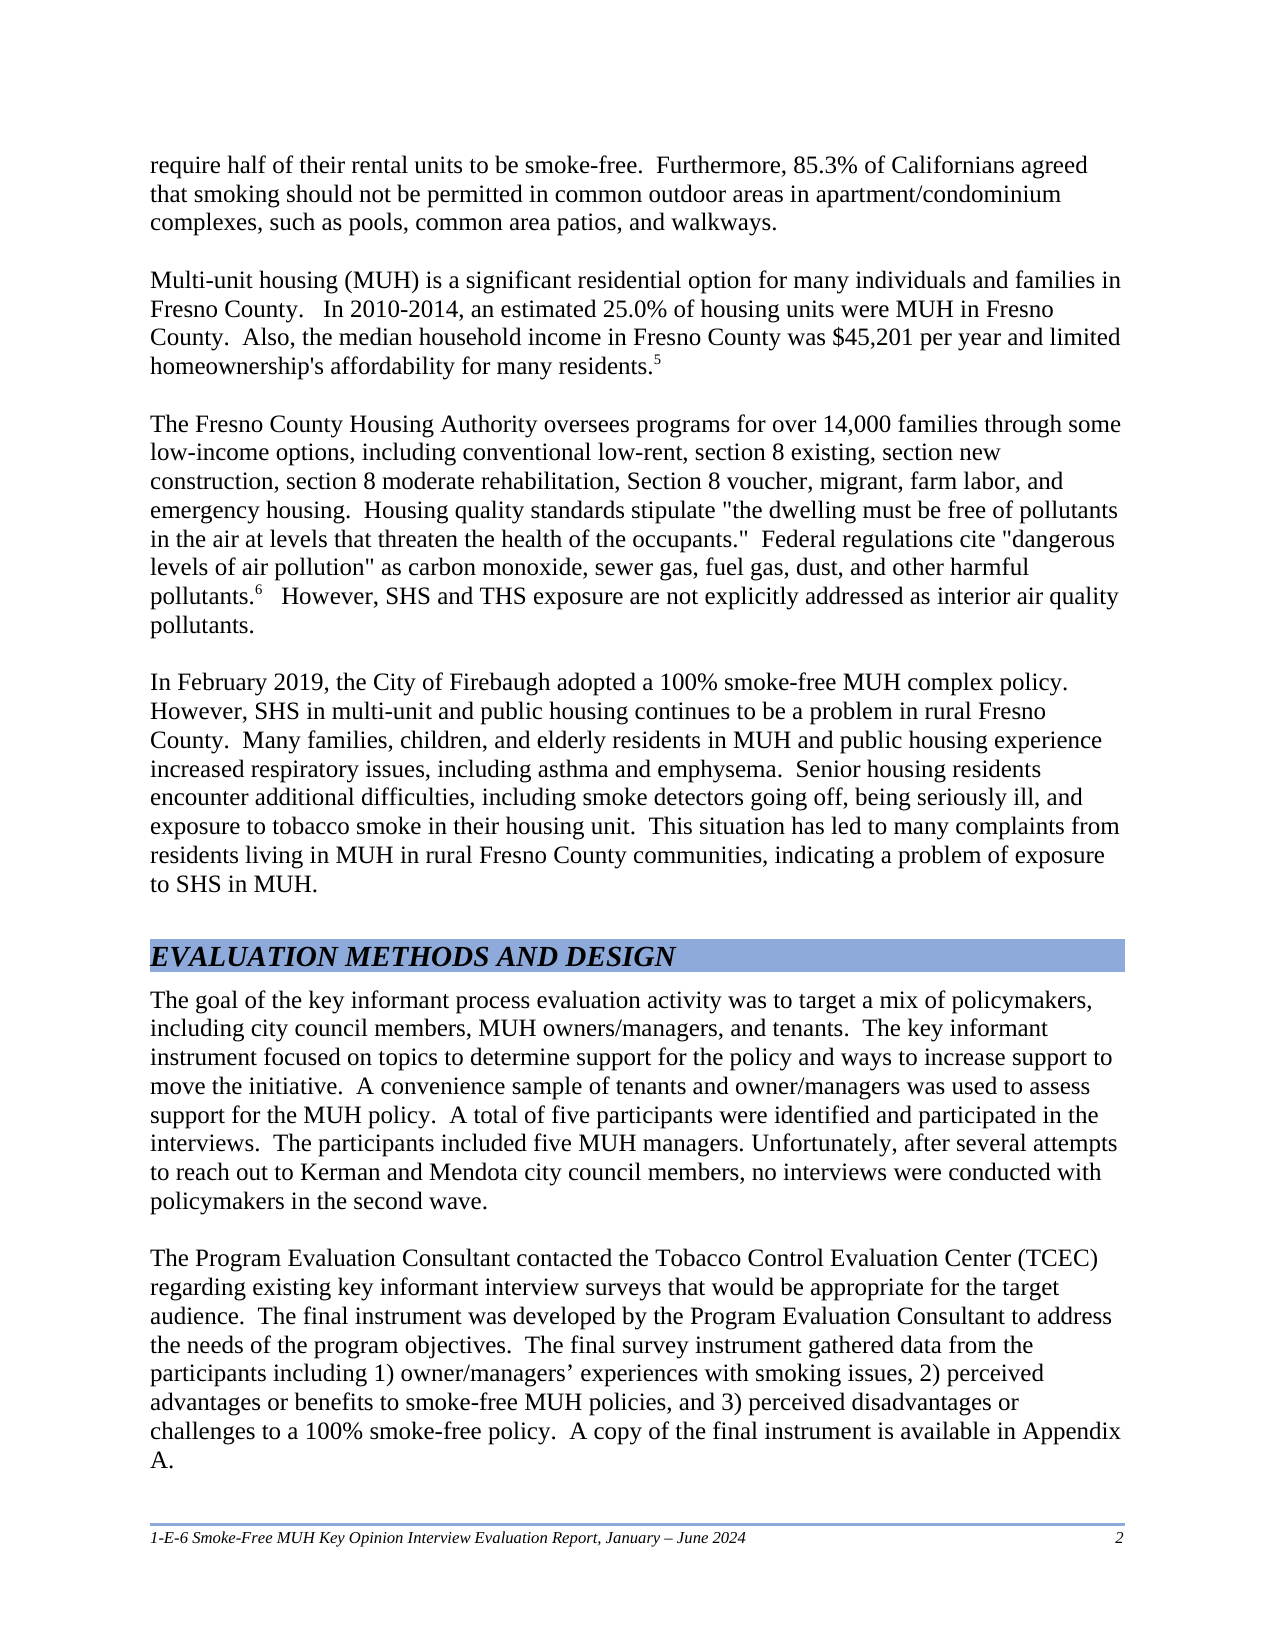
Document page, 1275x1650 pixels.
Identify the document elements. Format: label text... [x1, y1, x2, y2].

text In February 2019, the City of Firebaugh adopted a 100% smoke-free MUH complex policy. However, SHS in multi-unit and public housing continues to be a problem in rural Fresno County. Many families, children, and elderly residents in MUH and public housing experience increased respiratory issues, including asthma and emphysema. Senior housing residents encounter additional difficulties, including smoke detectors going off, being seriously ill, and exposure to tobacco smoke in their housing unit. This situation has led to many complaints from residents living in MUH in rural Fresno County communities, indicating a problem of exposure to SHS in MUH. [150, 667, 1125, 897]
text The Fresno County Housing Authority oversees programs for over 14,000 families through some low-income options, including conventional low-rent, section 8 existing, section new construction, section 8 moderate rehabilitation, Section 8 voucher, migrant, farm labor, and emergency housing. Housing quality standards stipulate "the dwelling must be free of pollutants in the air at levels that threaten the health of the occupants." Federal regulations cite "dangerous levels of air pollution" as carbon monoxide, sewer gas, fuel gas, dust, and other harmful pollutants.6 However, SHS and THS exposure are not explicitly addressed as interior air quality pollutants. [150, 409, 1125, 639]
text EVALUATION METHODS AND DESIGN [150, 939, 1125, 972]
text The Program Evaluation Consultant contacted the Tobacco Control Evaluation Center (TCEC) regarding existing key informant interview surveys that would be appropriate for the target audience. The final instrument was developed by the Program Evaluation Consultant to address the needs of the program objectives. The final survey instrument gathered data from the participants including 1) owner/managers’ experiences with smoking issues, 2) perceived advantages or benefits to smoke-free MUH policies, and 3) perceived disadvantages or challenges to a 100% smoke-free policy. A copy of the final instrument is available in Appendix A. [150, 1243, 1125, 1473]
text The goal of the key informant process evaluation activity was to target a mix of policymakers, including city council members, MUH owners/managers, and tenants. The key informant instrument focused on topics to determine support for the policy and ways to increase support to move the initiative. A convenience sample of tenants and owner/managers was used to assess support for the MUH policy. A total of five participants were identified and participated in the interviews. The participants included five MUH managers. Unfortunately, after several attempts to reach out to Kerman and Mendota city council members, no interviews were conducted with policymakers in the second wave. [150, 985, 1125, 1215]
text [150, 150, 1125, 236]
text Multi-unit housing (MUH) is a significant residential option for many individuals and families in Fresno County. In 2010-2014, an estimated 25.0% of housing units were MUH in Fresno County. Also, the median household income in Fresno County was $45,201 per year and limited homeownership's affordability for many residents.5 [150, 265, 1125, 380]
